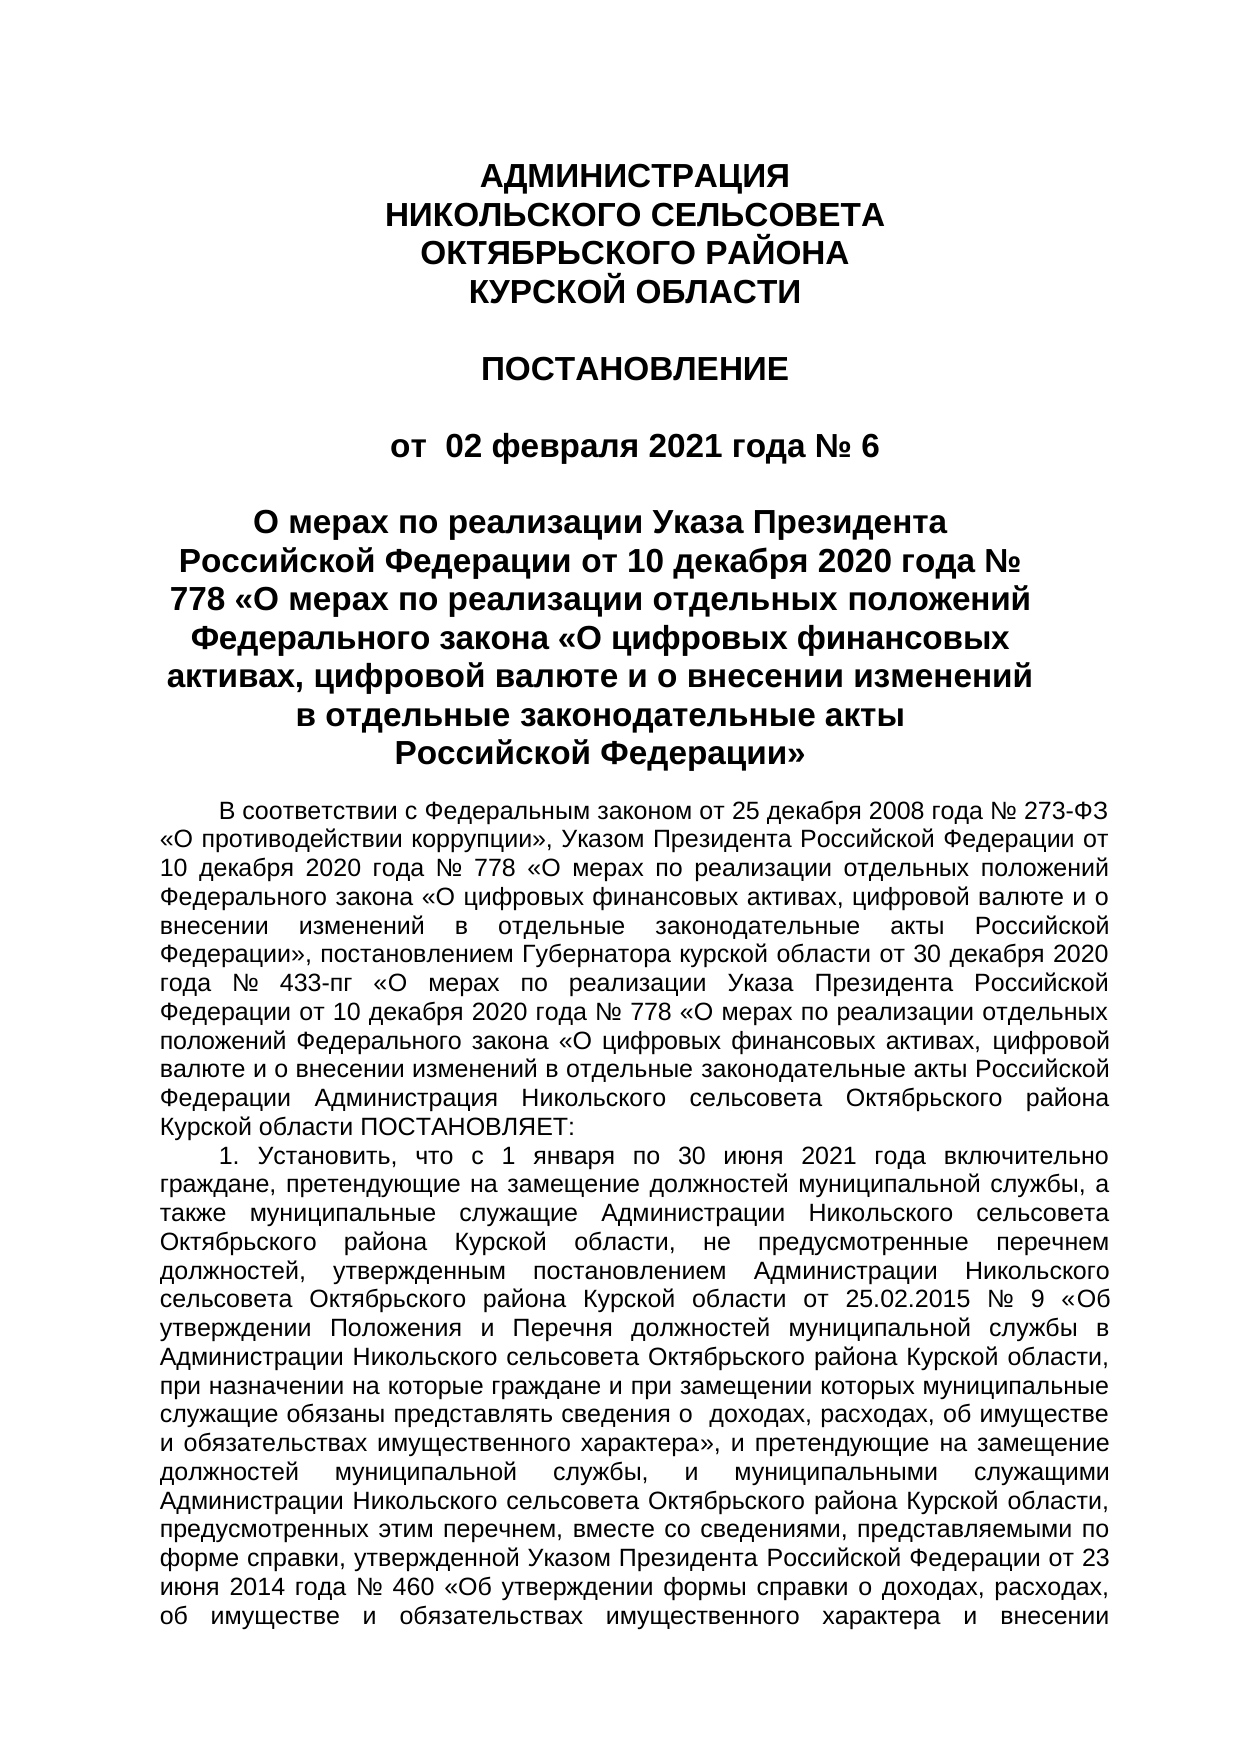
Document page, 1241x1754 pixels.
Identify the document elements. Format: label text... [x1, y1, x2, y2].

text КУРСКОЙ ОБЛАСТИ [159, 272, 1110, 310]
text Российской Федерации» [159, 733, 1041, 772]
text от 02 февраля 2021 года № 6 [159, 426, 1110, 464]
text НИКОЛЬСКОГО СЕЛЬСОВЕТА ОКТЯБРЬСКОГО РАЙОНА [159, 195, 1110, 272]
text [159, 1141, 1110, 1629]
text О мерах по реализации Указа Президента Российской Федерации от 10 декабря 2020 года № 778 «О мерах по реализации отдельных положений Федерального закона «О цифровых финансовых активах, цифровой валюте и о внесении изменений в отдельные законодательные акты [159, 502, 1041, 733]
text АДМИНИСТРАЦИЯ [159, 118, 1110, 195]
text ПОСТАНОВЛЕНИЕ [159, 349, 1110, 387]
text В соответствии с Федеральным законом от 25 декабря 2008 года № 273-ФЗ «О противодействии коррупции», Указом Президента Российской Федерации от 10 декабря 2020 года № 778 «О мерах по реализации отдельных положений Федерального закона «О цифровых финансовых активах, цифровой валюте и о внесении изменений в отдельные законодательные акты Российской Федерации», постановлением Губернатора курской области от 30 декабря 2020 года № 433-пг «О мерах по реализации Указа Президента Российской Федерации от 10 декабря 2020 года № 778 «О мерах по реализации отдельных положений Федерального закона «О цифровых финансовых активах, цифровой валюте и о внесении изменений в отдельные законодательные акты Российской Федерации Администрация Никольского сельсовета Октябрьского района Курской области ПОСТАНОВЛЯЕТ: [159, 796, 1110, 1141]
